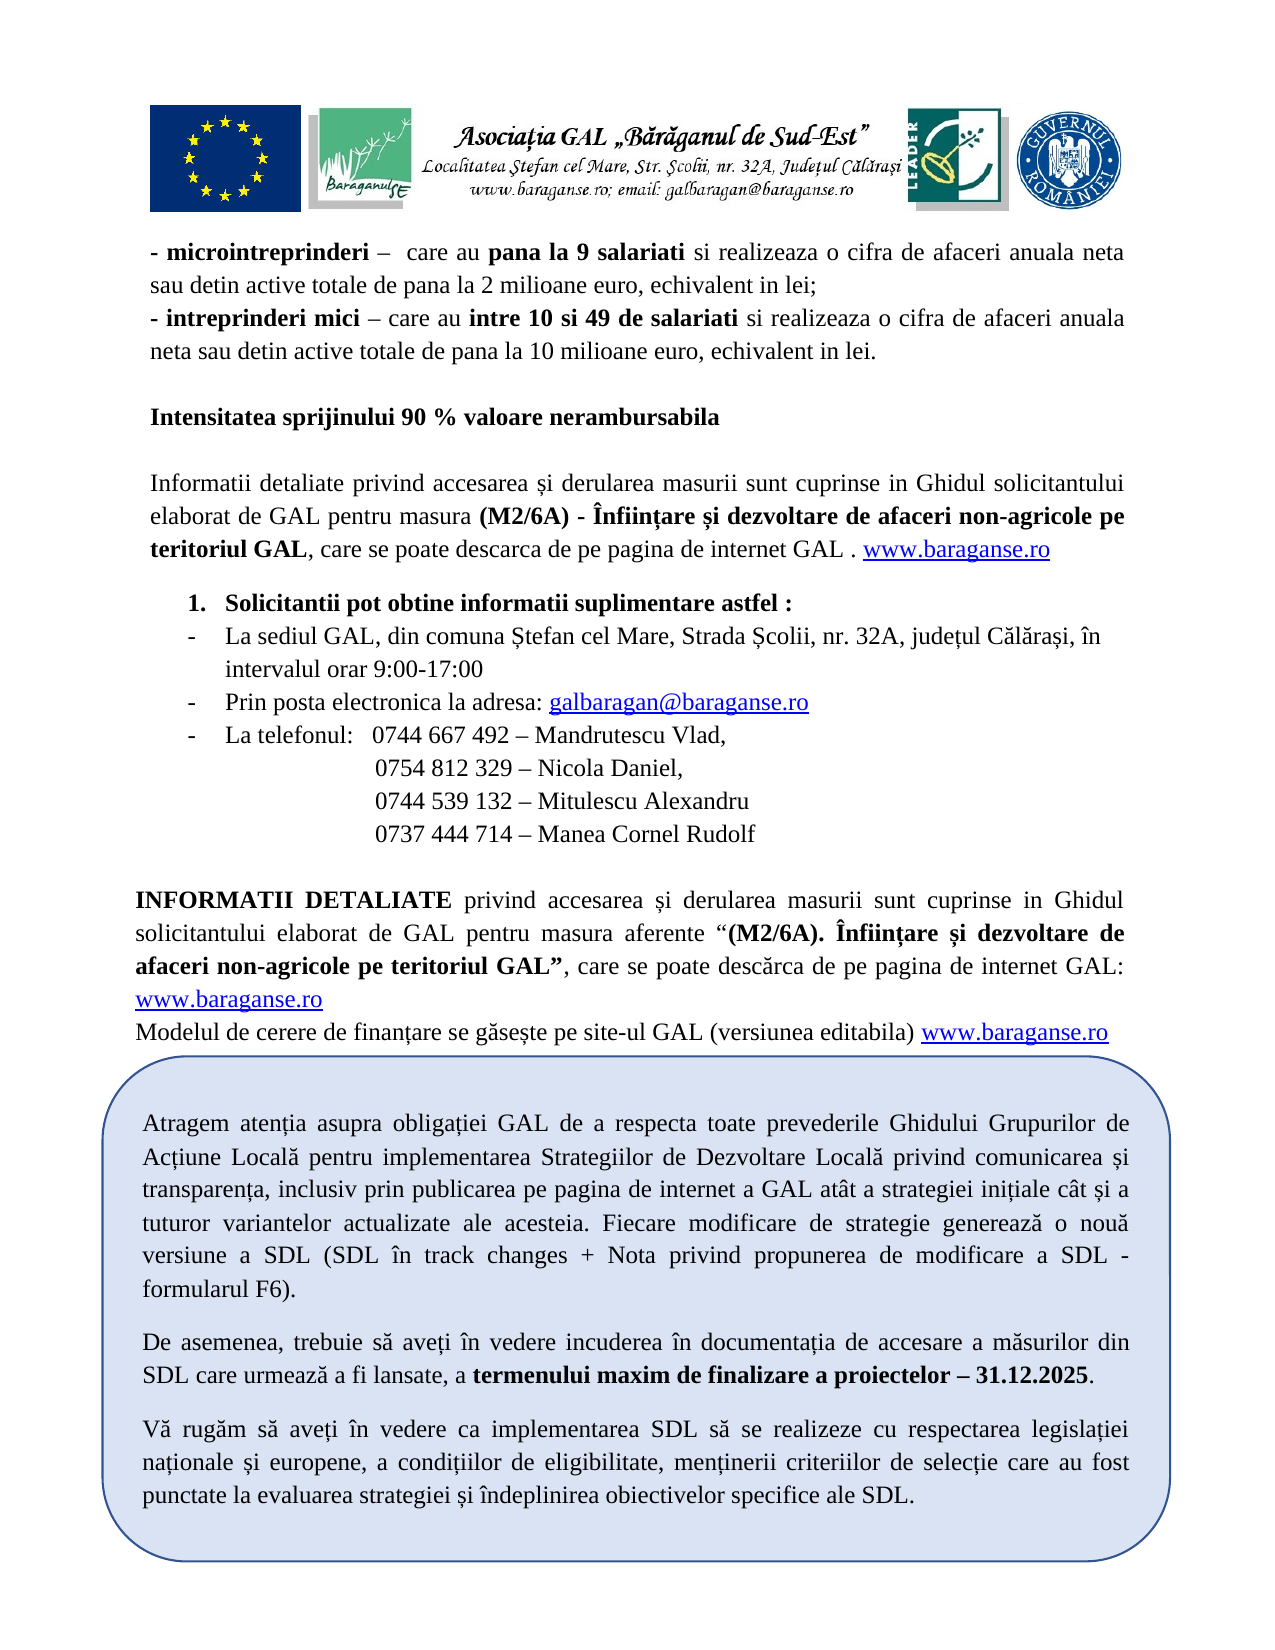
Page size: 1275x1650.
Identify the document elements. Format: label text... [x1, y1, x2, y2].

list 0754 812 329 – Nicola Daniel, [225, 753, 1125, 782]
list La telefonul: 0744 667 492 – Mandrutescu Vlad, [187, 720, 1125, 749]
picture [150, 103, 1125, 213]
list Solicitantii pot obtine informatii suplimentare astfel : [187, 588, 1125, 617]
list Modelul de cerere de finanțare se găsește pe site-ul GAL (versiunea editabila) www.baraganse.ro [135, 1017, 1125, 1046]
text - microintreprinderi – care au pana la 9 salariati si realizeaza o cifra de afaceri anuala neta sau detin active totale de pana la 2 milioane euro, echivalent in lei; [150, 237, 1125, 299]
list Prin posta electronica la adresa: galbaragan@baraganse.ro [187, 687, 1125, 716]
list 0737 444 714 – Manea Cornel Rudolf [225, 819, 1125, 848]
list INFORMATII DETALIATE privind accesarea și derularea masurii sunt cuprinse in Ghidul solicitantului elaborat de GAL pentru masura aferente “(M2/6A). Înființare și dezvoltare de afaceri non-agricole pe teritoriul GAL”, care se poate descărca de pe pagina de internet GAL: www.baraganse.ro [135, 885, 1125, 1013]
text - intreprinderi mici – care au intre 10 si 49 de salariati si realizeaza o cifra de afaceri anuala neta sau detin active totale de pana la 10 milioane euro, echivalent in lei. [150, 303, 1125, 365]
list 0744 539 132 – Mitulescu Alexandru [225, 786, 1125, 815]
text Informatii detaliate privind accesarea și derularea masurii sunt cuprinse in Ghidul solicitantului elaborat de GAL pentru masura (M2/6A) - Înființare și dezvoltare de afaceri non-agricole pe teritoriul GAL, care se poate descarca de pe pagina de internet GAL . www.baraganse.ro [150, 468, 1125, 563]
text Intensitatea sprijinului 90 % valoare nerambursabila [150, 402, 1125, 431]
list La sediul GAL, din comuna Ștefan cel Mare, Strada Școlii, nr. 32A, județul Călărași, în intervalul orar 9:00-17:00 [187, 621, 1125, 683]
